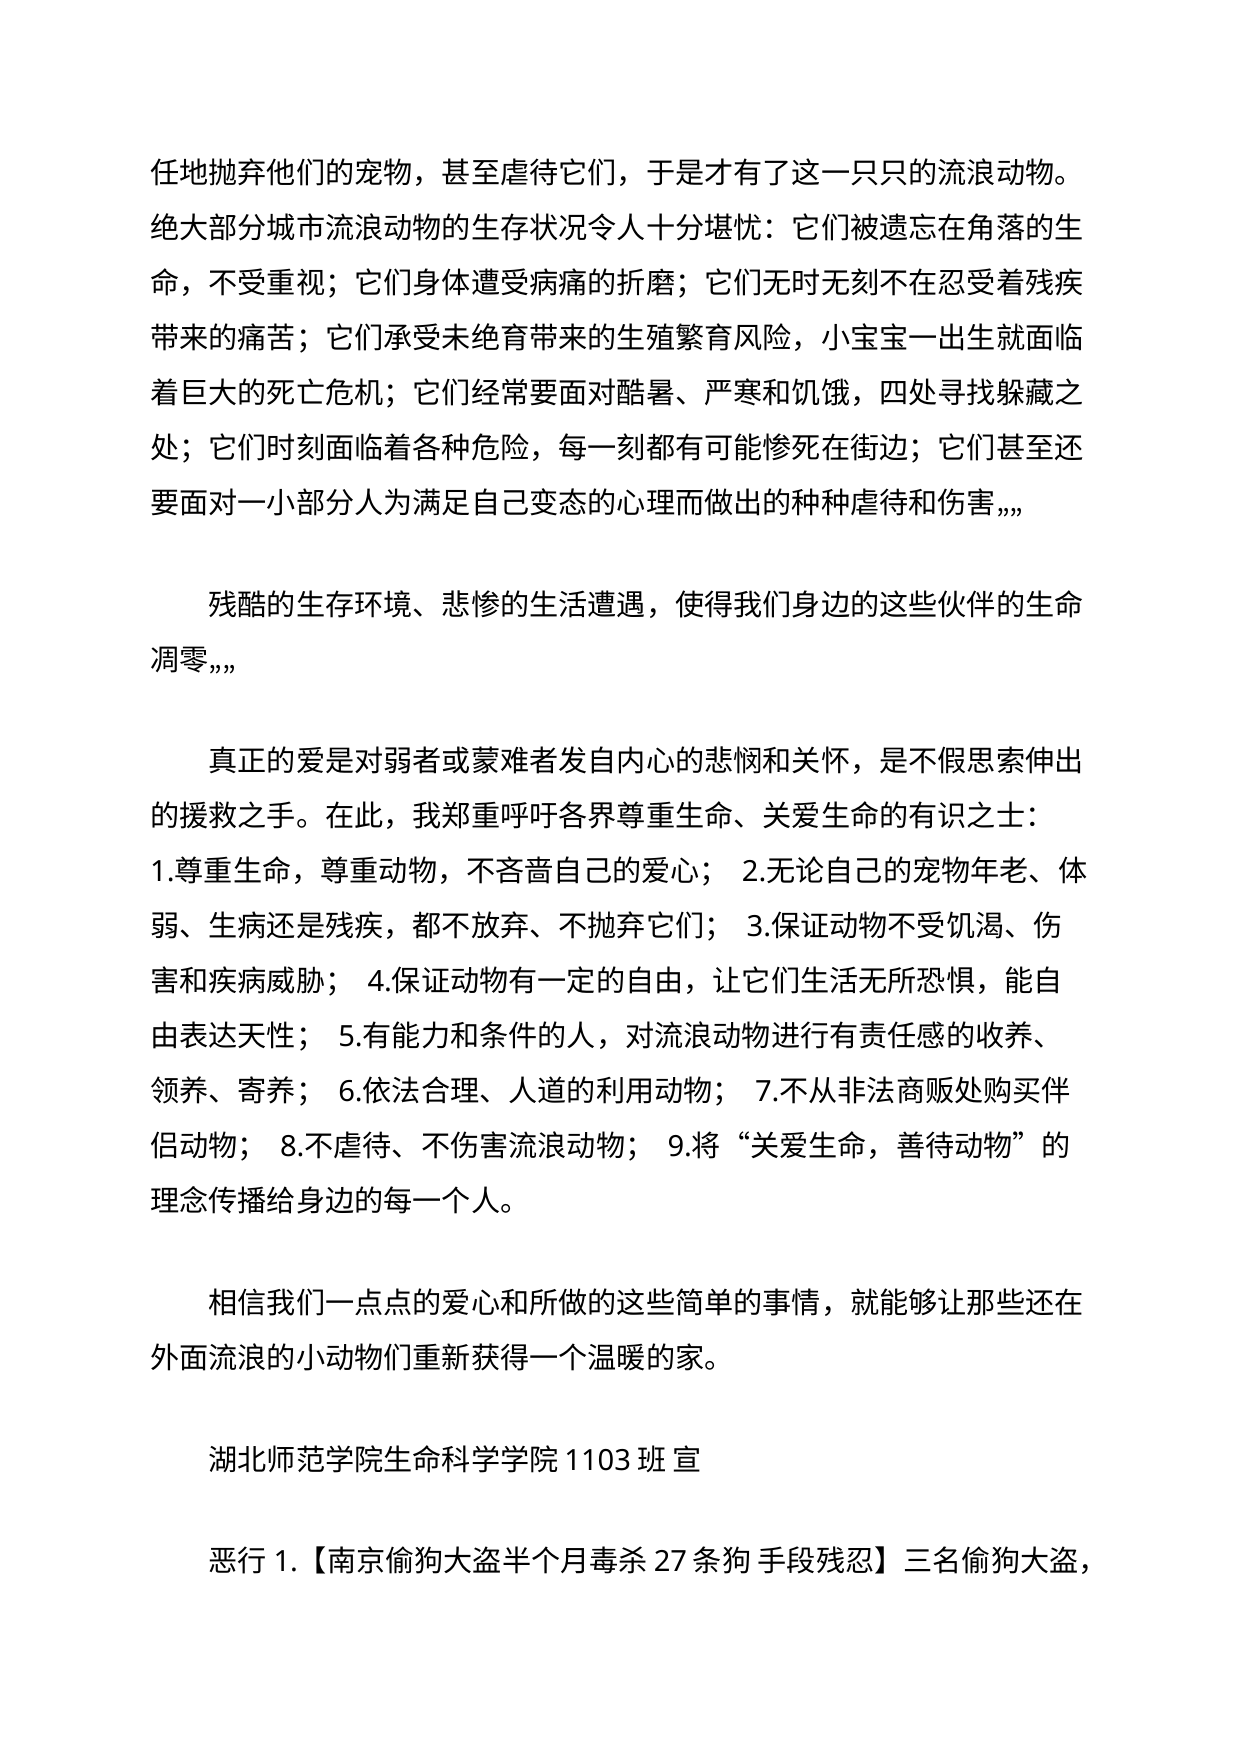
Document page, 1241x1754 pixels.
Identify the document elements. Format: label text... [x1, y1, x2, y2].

text 残酷的生存环境、悲惨的生活遭遇，使得我们身边的这些伙伴的生命凋零„„ [150, 581, 1090, 678]
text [150, 1538, 1090, 1580]
text 湖北师范学院生命科学学院1103班 宣 [150, 1436, 1090, 1478]
text 真正的爱是对弱者或蒙难者发自内心的悲悯和关怀，是不假思索伸出的援救之手。在此，我郑重呼吁各界尊重生命、关爱生命的有识之士： 1.尊重生命，尊重动物，不吝啬自己的爱心； 2.无论自己的宠物年老、体弱、生病还是残疾，都不放弃、不抛弃它们； 3.保证动物不受饥渴、伤害和疾病威胁； 4.保证动物有一定的自由，让它们生活无所恐惧，能自由表达天性； 5.有能力和条件的人，对流浪动物进行有责任感的收养、领养、寄养； 6.依法合理、人道的利用动物； 7.不从非法商贩处购买伴侣动物； 8.不虐待、不伤害流浪动物； 9.将“关爱生命，善待动物”的理念传播给身边的每一个人。 [150, 738, 1090, 1220]
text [150, 150, 1090, 522]
text 相信我们一点点的爱心和所做的这些简单的事情，就能够让那些还在外面流浪的小动物们重新获得一个温暖的家。 [150, 1279, 1090, 1377]
